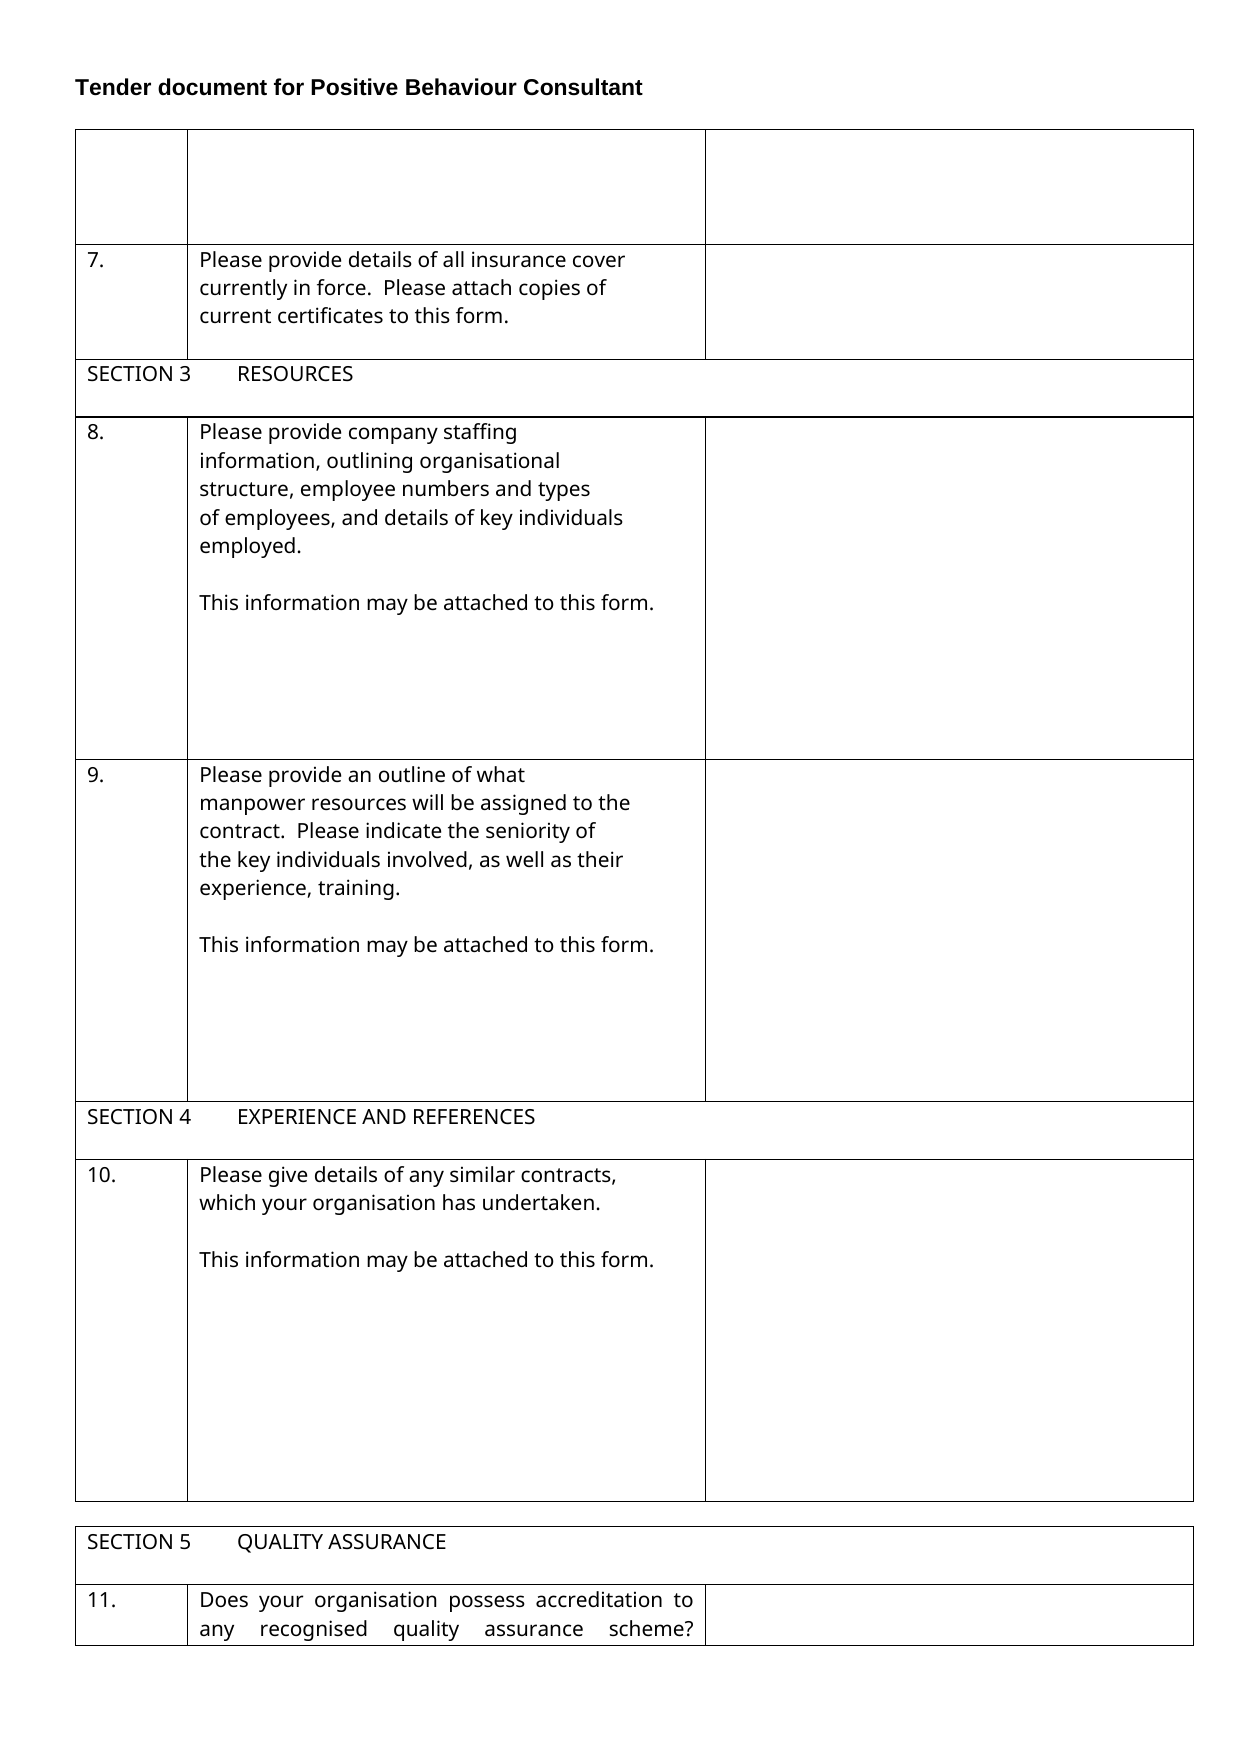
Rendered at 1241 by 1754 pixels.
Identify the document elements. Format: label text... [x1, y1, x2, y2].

table_cell Please provide an outline of what manpower resources will be assigned to the contract. Please indicate the seniority of the key individuals involved, as well as their experience, training. This information may be attached to this form. [188, 760, 705, 1101]
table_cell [188, 130, 705, 244]
table_header SECTION 5 QUALITY ASSURANCE [76, 1527, 1193, 1584]
table_cell 7. [76, 245, 187, 358]
table_cell [706, 418, 1193, 759]
table_cell SECTION 3 RESOURCES [76, 360, 1193, 416]
table_cell [706, 760, 1193, 1101]
table_cell [706, 130, 1193, 244]
table_cell Please provide details of all insurance cover currently in force. Please attach copies of current certificates to this form. [188, 245, 705, 358]
table_cell Please provide company staffing information, outlining organisational structure, employee numbers and types of employees, and details of key individuals employed. This information may be attached to this form. [188, 418, 705, 759]
table_cell 6. [76, 130, 187, 244]
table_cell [188, 1585, 705, 1645]
table_cell 10. [76, 1160, 187, 1501]
table_cell [706, 1585, 1193, 1645]
table_cell [706, 245, 1193, 358]
table_cell Please give details of any similar contracts, which your organisation has undertaken. This information may be attached to this form. [188, 1160, 705, 1501]
table_cell [706, 1160, 1193, 1501]
table_cell 9. [76, 760, 187, 1101]
table_cell 11. [76, 1585, 187, 1645]
table_cell 8. [76, 418, 187, 759]
table_cell SECTION 4 EXPERIENCE AND REFERENCES [76, 1102, 1193, 1159]
